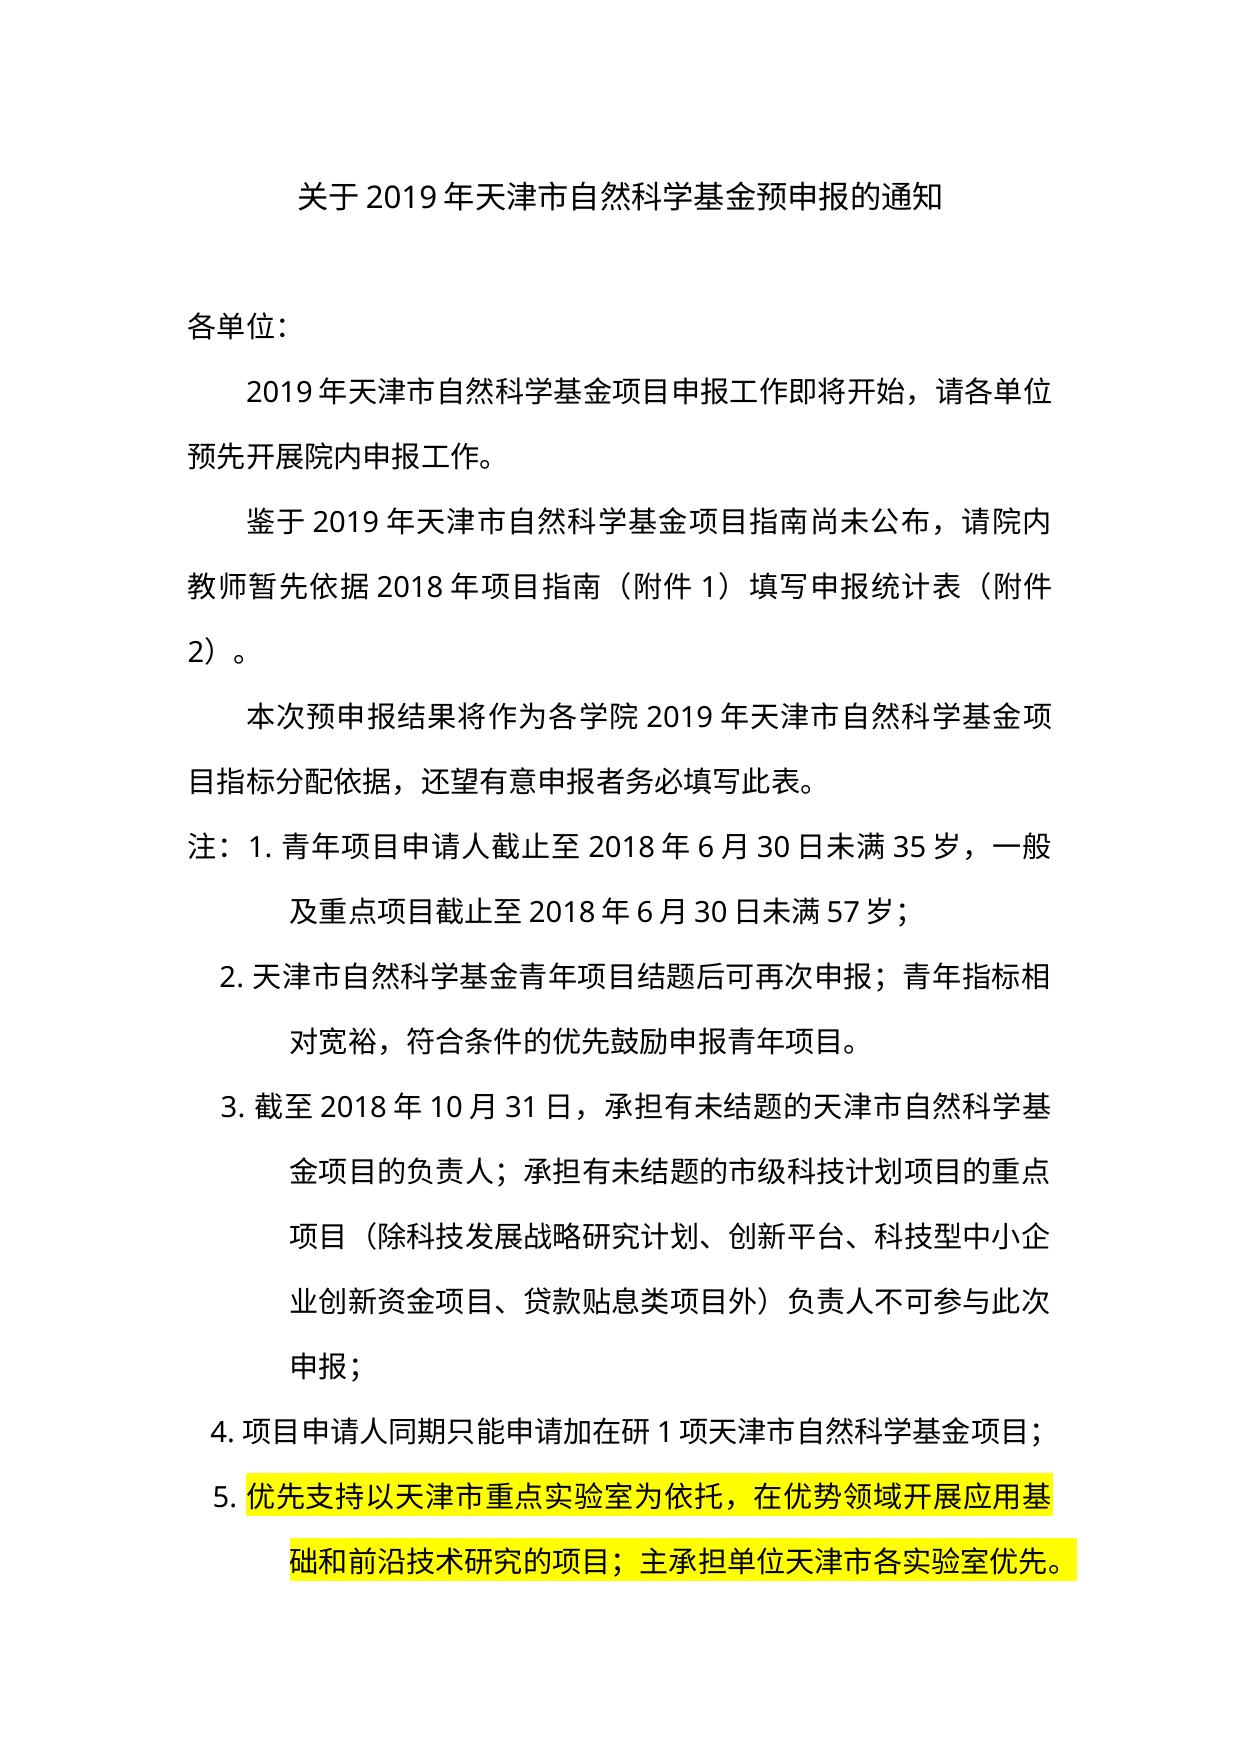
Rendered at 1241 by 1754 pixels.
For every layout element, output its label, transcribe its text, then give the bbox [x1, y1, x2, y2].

text 5. 优先支持以天津市重点实验室为依托，在优势领域开展应用基础和前沿技术研究的项目；主承担单位天津市各实验室优先。 [187, 1462, 1053, 1592]
text 各单位： [187, 292, 1053, 357]
text 4. 项目申请人同期只能申请加在研1项天津市自然科学基金项目； [187, 1397, 1053, 1462]
text 本次预申报结果将作为各学院2019年天津市自然科学基金项目指标分配依据，还望有意申报者务必填写此表。 [187, 682, 1053, 812]
text 2. 天津市自然科学基金青年项目结题后可再次申报；青年指标相对宽裕，符合条件的优先鼓励申报青年项目。 [187, 942, 1053, 1072]
text 鉴于2019年天津市自然科学基金项目指南尚未公布，请院内教师暂先依据2018年项目指南（附件1）填写申报统计表（附件2）。 [187, 487, 1053, 682]
text 3. 截至2018年10月31日，承担有未结题的天津市自然科学基金项目的负责人；承担有未结题的市级科技计划项目的重点项目（除科技发展战略研究计划、创新平台、科技型中小企业创新资金项目、贷款贴息类项目外）负责人不可参与此次申报； [187, 1072, 1053, 1397]
text 关于2019年天津市自然科学基金预申报的通知 [187, 162, 1053, 227]
text 2019年天津市自然科学基金项目申报工作即将开始，请各单位预先开展院内申报工作。 [187, 357, 1053, 487]
text 注：1. 青年项目申请人截止至2018年6月30日未满35岁，一般及重点项目截止至2018年6月30日未满57岁； [187, 812, 1053, 942]
